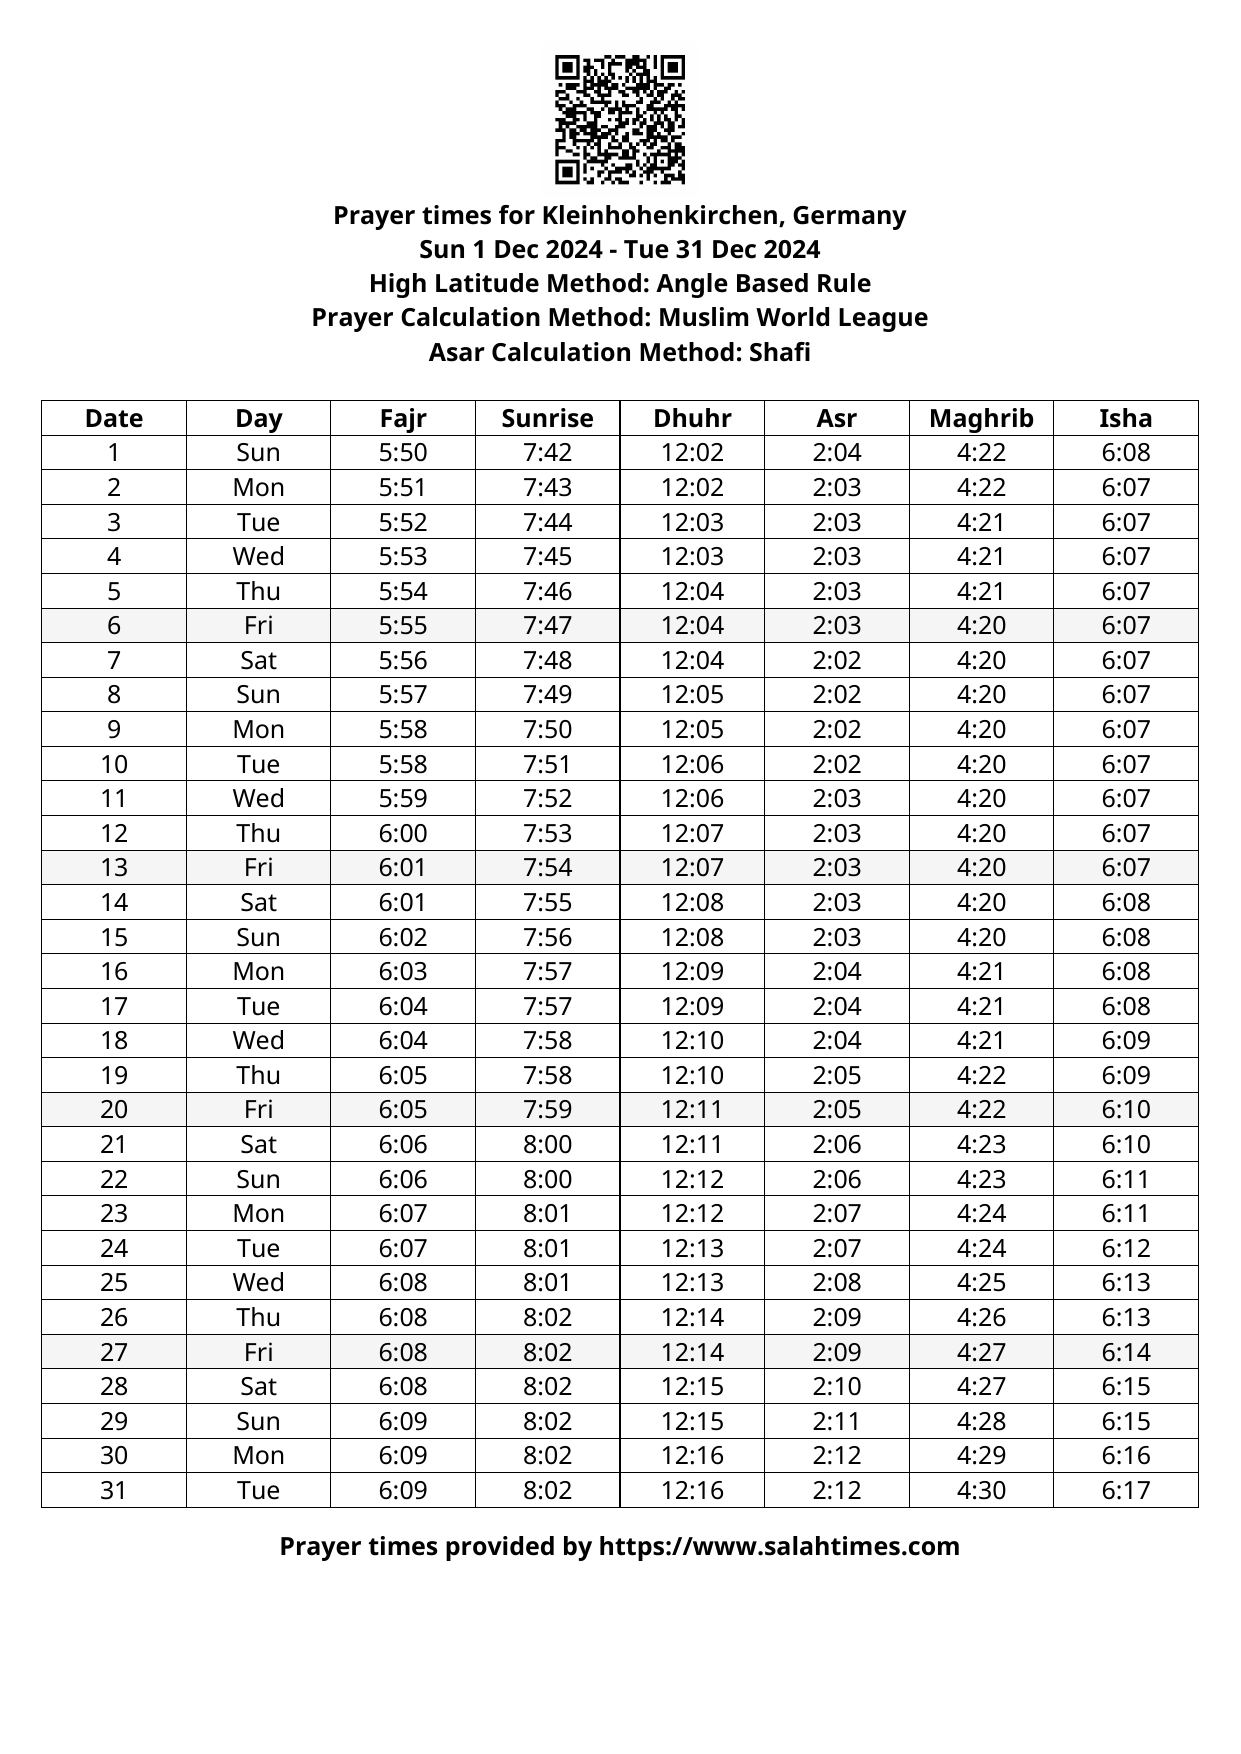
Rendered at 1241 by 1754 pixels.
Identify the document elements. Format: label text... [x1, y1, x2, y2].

table_cell Sun [187, 678, 330, 711]
table_cell Sun [187, 1404, 330, 1437]
table_cell 7:51 [476, 747, 619, 780]
table_cell 2:10 [765, 1369, 909, 1403]
table_cell 6:09 [1054, 1058, 1198, 1092]
table_cell 2 [42, 470, 186, 504]
table_cell 5 [42, 574, 186, 607]
table_cell 6:07 [331, 1196, 475, 1230]
table_cell 6:07 [1054, 609, 1198, 642]
table_cell 4:27 [910, 1335, 1053, 1368]
table_cell 2:09 [765, 1300, 909, 1334]
table_cell 30 [42, 1439, 186, 1472]
table_cell 4:26 [910, 1300, 1053, 1334]
table_cell 9 [42, 712, 186, 746]
table_cell 8:01 [476, 1196, 619, 1230]
table_cell 7:55 [476, 885, 619, 919]
table_cell 5:51 [331, 470, 475, 504]
table_cell 17 [42, 989, 186, 1022]
table_cell 7:56 [476, 920, 619, 953]
table_cell 11 [42, 781, 186, 815]
picture [542, 41, 699, 198]
table_cell 2:03 [765, 885, 909, 919]
table_cell 6:07 [1054, 747, 1198, 780]
table_cell 4:20 [910, 747, 1053, 780]
table_cell 16 [42, 954, 186, 988]
text High Latitude Method: Angle Based Rule [42, 266, 1198, 300]
table_cell 4:20 [910, 643, 1053, 677]
table_cell 5:52 [331, 505, 475, 538]
table_cell 5:53 [331, 539, 475, 573]
table_cell 6:12 [1054, 1231, 1198, 1264]
table_header Date [42, 401, 186, 434]
table_cell 12:11 [621, 1093, 764, 1126]
table_cell 23 [42, 1196, 186, 1230]
table_cell 12:15 [621, 1404, 764, 1437]
table_cell 12:12 [621, 1162, 764, 1195]
table_header Day [187, 401, 330, 434]
table_cell 6:07 [1054, 574, 1198, 607]
table_cell 6:05 [331, 1058, 475, 1092]
table_cell 7:54 [476, 851, 619, 884]
table_cell 2:02 [765, 643, 909, 677]
table_cell 6:06 [331, 1162, 475, 1195]
table_header Maghrib [910, 401, 1053, 434]
table_cell 7:53 [476, 816, 619, 849]
table_header Asr [765, 401, 909, 434]
table_cell 2:03 [765, 539, 909, 573]
table_cell Mon [187, 1439, 330, 1472]
table_cell 5:59 [331, 781, 475, 815]
table_cell Mon [187, 712, 330, 746]
table_cell 5:54 [331, 574, 475, 607]
table_cell 12:13 [621, 1231, 764, 1264]
table_cell 6:16 [1054, 1439, 1198, 1472]
table_cell 6:08 [331, 1335, 475, 1368]
table_cell Fri [187, 1335, 330, 1368]
table_cell 6:07 [331, 1231, 475, 1264]
table_cell 6:08 [331, 1300, 475, 1334]
table_cell 4:22 [910, 436, 1053, 469]
table_cell 7:43 [476, 470, 619, 504]
table_cell 2:12 [765, 1473, 909, 1507]
table_cell 8:01 [476, 1266, 619, 1299]
table_cell 4:20 [910, 609, 1053, 642]
table_cell 7:49 [476, 678, 619, 711]
table_cell 12:11 [621, 1127, 764, 1161]
table_cell 4:30 [910, 1473, 1053, 1507]
table_cell 6:00 [331, 816, 475, 849]
table_cell 14 [42, 885, 186, 919]
table_cell 2:03 [765, 920, 909, 953]
table_cell 2:04 [765, 954, 909, 988]
table_cell 6:14 [1054, 1335, 1198, 1368]
table_cell 12:03 [621, 539, 764, 573]
table_cell 7:59 [476, 1093, 619, 1126]
table_cell Mon [187, 1196, 330, 1230]
table_cell 12:08 [621, 885, 764, 919]
table_cell 8:02 [476, 1439, 619, 1472]
table_cell 6:05 [331, 1093, 475, 1126]
table_cell 12:02 [621, 436, 764, 469]
table_cell 5:50 [331, 436, 475, 469]
table_cell Tue [187, 1231, 330, 1264]
table_cell Sat [187, 1127, 330, 1161]
text Sun 1 Dec 2024 - Tue 31 Dec 2024 [42, 232, 1198, 266]
table_cell 4:27 [910, 1369, 1053, 1403]
table_cell 8:02 [476, 1404, 619, 1437]
table_cell 6:13 [1054, 1300, 1198, 1334]
table_cell 4:21 [910, 989, 1053, 1022]
table_cell 6 [42, 609, 186, 642]
table_cell Mon [187, 470, 330, 504]
table_cell 8:02 [476, 1369, 619, 1403]
table_cell 8:02 [476, 1335, 619, 1368]
table_cell 2:02 [765, 712, 909, 746]
table_cell 22 [42, 1162, 186, 1195]
table_cell 12:16 [621, 1473, 764, 1507]
table_cell 6:09 [331, 1404, 475, 1437]
table_cell 6:07 [1054, 539, 1198, 573]
table_cell 2:06 [765, 1162, 909, 1195]
table_cell 12:06 [621, 747, 764, 780]
table_cell 2:11 [765, 1404, 909, 1437]
table_cell 2:03 [765, 816, 909, 849]
table_cell 7:57 [476, 954, 619, 988]
table_cell 4:20 [910, 885, 1053, 919]
text Prayer times provided by https://www.salahtimes.com [42, 1528, 1198, 1563]
table_cell 6:15 [1054, 1369, 1198, 1403]
table_cell 7:47 [476, 609, 619, 642]
table_cell 6:11 [1054, 1162, 1198, 1195]
table_cell 26 [42, 1300, 186, 1334]
table_cell 4:21 [910, 1024, 1053, 1057]
table_cell 2:02 [765, 747, 909, 780]
table_cell 8:00 [476, 1162, 619, 1195]
table_cell 3 [42, 505, 186, 538]
table_cell Sat [187, 885, 330, 919]
table_cell Wed [187, 1024, 330, 1057]
table_cell 6:10 [1054, 1093, 1198, 1126]
table_cell 8:02 [476, 1473, 619, 1507]
table_cell 2:02 [765, 678, 909, 711]
table_cell 4:22 [910, 1058, 1053, 1092]
table_cell 2:04 [765, 989, 909, 1022]
table_cell 19 [42, 1058, 186, 1092]
table_cell 6:04 [331, 989, 475, 1022]
table_cell 1 [42, 436, 186, 469]
table_cell 12:02 [621, 470, 764, 504]
table_cell 7:50 [476, 712, 619, 746]
table_cell 4:20 [910, 920, 1053, 953]
table_cell 4:24 [910, 1231, 1053, 1264]
table_cell 6:09 [1054, 1024, 1198, 1057]
table_cell 7:57 [476, 989, 619, 1022]
table_cell 4:23 [910, 1162, 1053, 1195]
table_cell Thu [187, 816, 330, 849]
table_cell 12:06 [621, 781, 764, 815]
table_cell 4:22 [910, 470, 1053, 504]
table_cell 4:21 [910, 505, 1053, 538]
text Asar Calculation Method: Shafi [42, 334, 1198, 368]
table_cell 4:20 [910, 851, 1053, 884]
table_cell 6:01 [331, 851, 475, 884]
table_cell 7:48 [476, 643, 619, 677]
table_cell 6:07 [1054, 678, 1198, 711]
table_cell 6:13 [1054, 1266, 1198, 1299]
table_cell 6:07 [1054, 851, 1198, 884]
table_cell 12:09 [621, 989, 764, 1022]
table_cell 10 [42, 747, 186, 780]
table_cell Tue [187, 747, 330, 780]
table_cell 2:12 [765, 1439, 909, 1472]
table_cell 7:42 [476, 436, 619, 469]
table_cell 12:04 [621, 643, 764, 677]
table_cell 4:20 [910, 816, 1053, 849]
table_cell 12:04 [621, 609, 764, 642]
table_cell 6:08 [1054, 954, 1198, 988]
table_cell 12:10 [621, 1058, 764, 1092]
text Prayer Calculation Method: Muslim World League [42, 300, 1198, 334]
table_cell 12:07 [621, 816, 764, 849]
table_cell 2:03 [765, 851, 909, 884]
table_cell 4:21 [910, 954, 1053, 988]
table_cell 6:07 [1054, 643, 1198, 677]
table_cell 12:10 [621, 1024, 764, 1057]
table_cell 6:08 [331, 1369, 475, 1403]
table_cell 4:29 [910, 1439, 1053, 1472]
table_cell 12:05 [621, 712, 764, 746]
table_cell 6:08 [1054, 920, 1198, 953]
table_cell Sun [187, 1162, 330, 1195]
table_cell 6:08 [1054, 436, 1198, 469]
table_cell 4:28 [910, 1404, 1053, 1437]
table_header Sunrise [476, 401, 619, 434]
table_cell 4:21 [910, 539, 1053, 573]
table_cell 20 [42, 1093, 186, 1126]
table_cell 15 [42, 920, 186, 953]
table_cell 18 [42, 1024, 186, 1057]
table_cell 7:46 [476, 574, 619, 607]
table_cell 2:03 [765, 574, 909, 607]
table_cell 12:03 [621, 505, 764, 538]
table_cell 5:57 [331, 678, 475, 711]
table_cell Tue [187, 505, 330, 538]
table_cell 7:45 [476, 539, 619, 573]
table_cell 4:22 [910, 1093, 1053, 1126]
table_cell 6:07 [1054, 781, 1198, 815]
table_cell 12:04 [621, 574, 764, 607]
table_cell 6:08 [1054, 989, 1198, 1022]
table_cell 6:01 [331, 885, 475, 919]
table_cell 4:25 [910, 1266, 1053, 1299]
table_cell 4:20 [910, 712, 1053, 746]
table_cell Fri [187, 1093, 330, 1126]
table_cell 6:07 [1054, 712, 1198, 746]
table_cell 2:03 [765, 470, 909, 504]
table_cell Sun [187, 436, 330, 469]
table_cell Fri [187, 851, 330, 884]
table_cell 2:07 [765, 1196, 909, 1230]
table_cell 6:11 [1054, 1196, 1198, 1230]
table_cell 12:13 [621, 1266, 764, 1299]
table_cell 6:09 [331, 1439, 475, 1472]
table_cell 7:52 [476, 781, 619, 815]
table_cell 2:03 [765, 609, 909, 642]
table_cell Thu [187, 1058, 330, 1092]
table_header Dhuhr [621, 401, 764, 434]
table_cell 12:12 [621, 1196, 764, 1230]
table_cell 2:06 [765, 1127, 909, 1161]
table_cell Sun [187, 920, 330, 953]
table_cell 6:03 [331, 954, 475, 988]
table_cell Wed [187, 781, 330, 815]
table_cell 5:58 [331, 747, 475, 780]
table_cell 2:04 [765, 1024, 909, 1057]
table_cell 4:21 [910, 574, 1053, 607]
table_cell 7 [42, 643, 186, 677]
table_cell Sat [187, 643, 330, 677]
table_cell 28 [42, 1369, 186, 1403]
table_cell 2:04 [765, 436, 909, 469]
table_cell 6:07 [1054, 505, 1198, 538]
table_cell 2:09 [765, 1335, 909, 1368]
table_cell 6:02 [331, 920, 475, 953]
table_cell 2:03 [765, 781, 909, 815]
table_cell 6:06 [331, 1127, 475, 1161]
table_cell 2:08 [765, 1266, 909, 1299]
table_header Isha [1054, 401, 1198, 434]
table_cell 4 [42, 539, 186, 573]
table_cell Tue [187, 989, 330, 1022]
table_cell Sat [187, 1369, 330, 1403]
table_cell Thu [187, 1300, 330, 1334]
table_cell 2:05 [765, 1058, 909, 1092]
table_cell 31 [42, 1473, 186, 1507]
table_cell 6:15 [1054, 1404, 1198, 1437]
table_cell 6:04 [331, 1024, 475, 1057]
table_cell 12:14 [621, 1300, 764, 1334]
table_cell 12:08 [621, 920, 764, 953]
table_cell 12:09 [621, 954, 764, 988]
table_cell 13 [42, 851, 186, 884]
table_cell 8:02 [476, 1300, 619, 1334]
table_cell 24 [42, 1231, 186, 1264]
table_cell 4:24 [910, 1196, 1053, 1230]
text Prayer times for Kleinhohenkirchen, Germany [42, 198, 1198, 232]
table_cell 4:20 [910, 678, 1053, 711]
table_cell 25 [42, 1266, 186, 1299]
table_cell Mon [187, 954, 330, 988]
table_cell 4:23 [910, 1127, 1053, 1161]
table_cell 8 [42, 678, 186, 711]
table_cell 7:58 [476, 1024, 619, 1057]
table_cell 6:08 [1054, 885, 1198, 919]
table_cell 6:07 [1054, 816, 1198, 849]
table_cell 2:05 [765, 1093, 909, 1126]
table_cell 8:00 [476, 1127, 619, 1161]
table_cell 7:44 [476, 505, 619, 538]
table_cell 2:03 [765, 505, 909, 538]
table_cell 2:07 [765, 1231, 909, 1264]
table_cell 8:01 [476, 1231, 619, 1264]
table_cell 21 [42, 1127, 186, 1161]
table_cell 29 [42, 1404, 186, 1437]
table_cell 12:16 [621, 1439, 764, 1472]
table_cell 5:55 [331, 609, 475, 642]
table_header Fajr [331, 401, 475, 434]
table_cell 12:05 [621, 678, 764, 711]
table_cell 27 [42, 1335, 186, 1368]
table_cell Thu [187, 574, 330, 607]
table_cell 12:14 [621, 1335, 764, 1368]
table_cell 7:58 [476, 1058, 619, 1092]
table_cell 12:07 [621, 851, 764, 884]
table_cell 5:58 [331, 712, 475, 746]
table_cell Fri [187, 609, 330, 642]
table_cell 12:15 [621, 1369, 764, 1403]
table_cell Tue [187, 1473, 330, 1507]
table_cell 4:20 [910, 781, 1053, 815]
table_cell 12 [42, 816, 186, 849]
table_cell 6:09 [331, 1473, 475, 1507]
table_cell 5:56 [331, 643, 475, 677]
table_cell 6:17 [1054, 1473, 1198, 1507]
table_cell Wed [187, 1266, 330, 1299]
table_cell 6:10 [1054, 1127, 1198, 1161]
table_cell 6:08 [331, 1266, 475, 1299]
table_cell Wed [187, 539, 330, 573]
table_cell 6:07 [1054, 470, 1198, 504]
